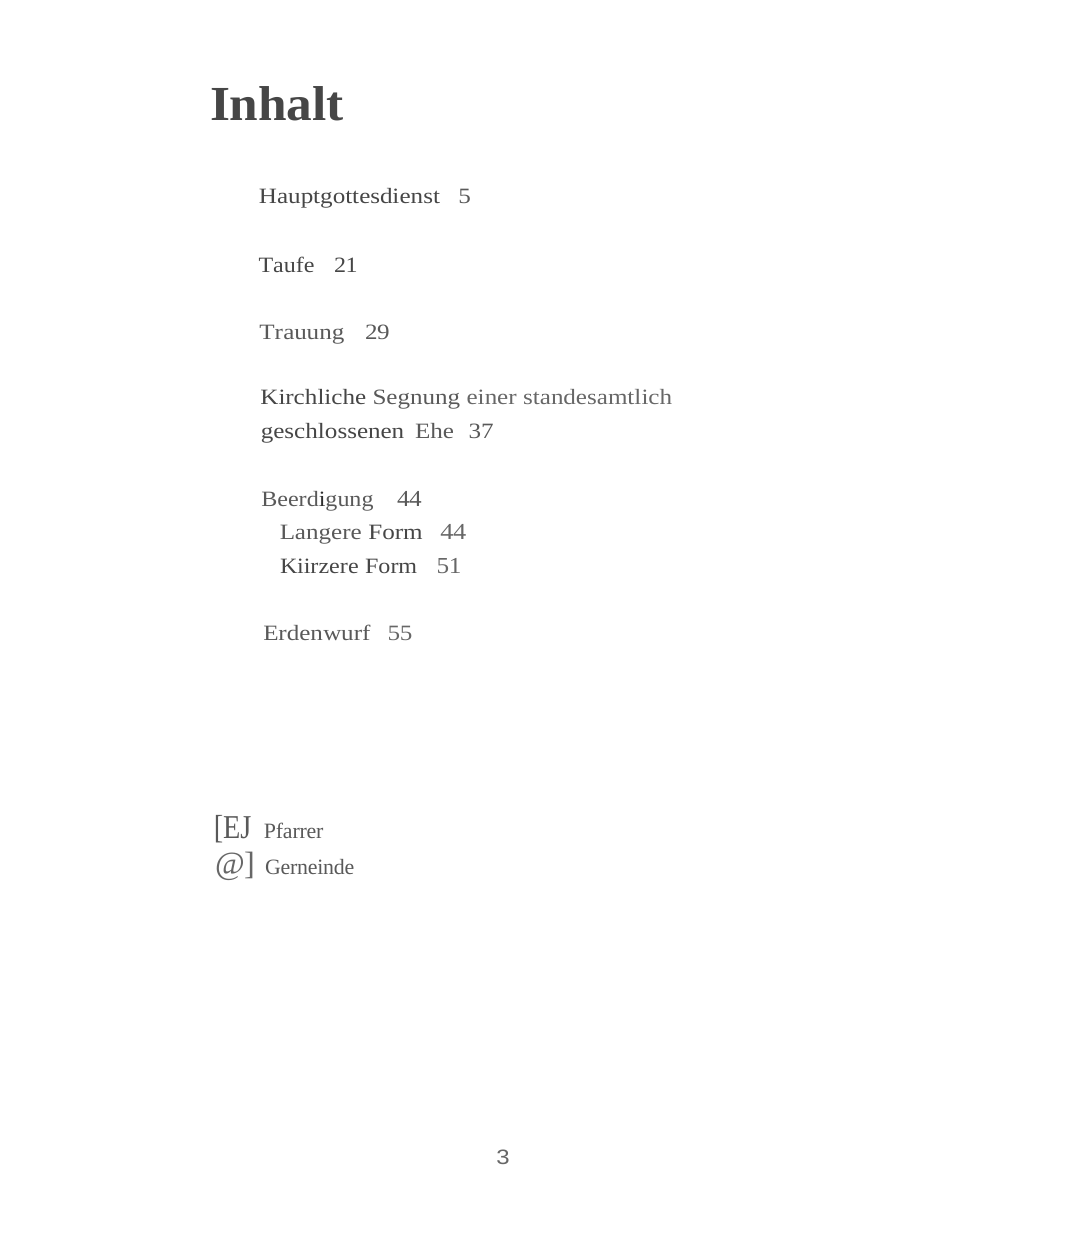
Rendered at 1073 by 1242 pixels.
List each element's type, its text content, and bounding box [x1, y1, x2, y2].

text Beerdigung 44 [261, 485, 923, 511]
text [EJ Pfarrer [213, 809, 923, 846]
text Trauung 29 [259, 319, 923, 344]
text Hauptgottesdienst 5 [259, 183, 923, 209]
text Inhalt [210, 75, 923, 131]
text @] Gerneinde [215, 846, 923, 881]
text Taufe 21 [258, 252, 923, 277]
text Kiirzere Form 51 [280, 552, 923, 578]
text Erdenwurf 55 [263, 620, 923, 645]
text Kirchliche Segnung einer standesamtlich geschlossenen Ehe 37 [260, 384, 694, 443]
text Langere Form 44 [279, 518, 923, 544]
